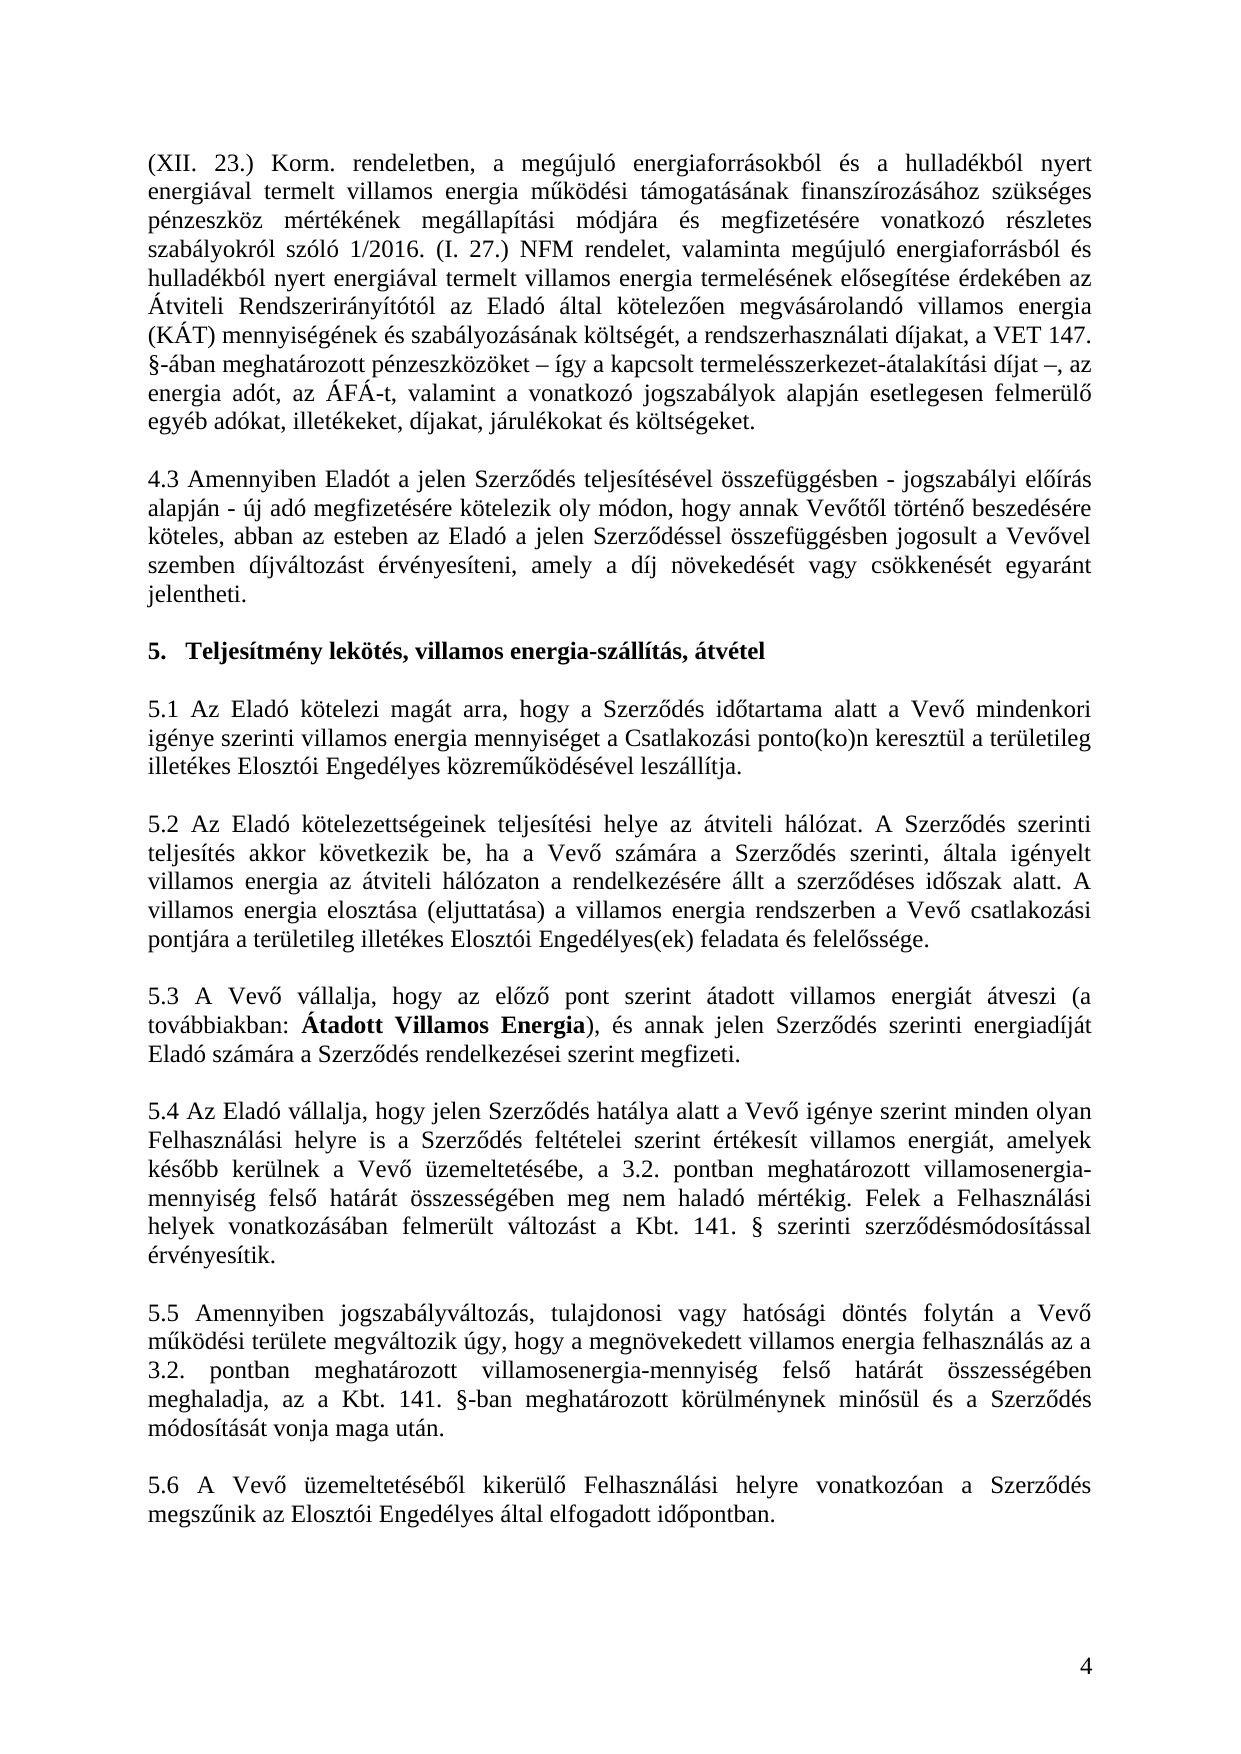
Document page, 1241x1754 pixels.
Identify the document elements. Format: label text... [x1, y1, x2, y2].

text 5.4 Az Eladó vállalja, hogy jelen Szerződés hatálya alatt a Vevő igénye szerint minden olyan Felhasználási helyre is a Szerződés feltételei szerint értékesít villamos energiát, amelyek később kerülnek a Vevő üzemeltetésébe, a 3.2. pontban meghatározott villamosenergia-mennyiség felső határát összességében meg nem haladó mértékig. Felek a Felhasználási helyek vonatkozásában felmerült változást a Kbt. 141. § szerinti szerződésmódosítással érvényesítik. [148, 1096, 1092, 1269]
list Teljesítmény lekötés, villamos energia-szállítás, átvétel [148, 636, 1090, 665]
text 5.3 A Vevő vállalja, hogy az előző pont szerint átadott villamos energiát átveszi (a továbbiakban: Átadott Villamos Energia), és annak jelen Szerződés szerinti energiadíját Eladó számára a Szerződés rendelkezései szerint megfizeti. [148, 981, 1092, 1068]
text 5.1 Az Eladó kötelezi magát arra, hogy a Szerződés időtartama alatt a Vevő mindenkori igénye szerinti villamos energia mennyiséget a Csatlakozási ponto(ko)n keresztül a területileg illetékes Elosztói Engedélyes közreműködésével leszállítja. [148, 694, 1092, 780]
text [148, 148, 1092, 435]
text 5.2 Az Eladó kötelezettségeinek teljesítési helye az átviteli hálózat. A Szerződés szerinti teljesítés akkor következik be, ha a Vevő számára a Szerződés szerinti, általa igényelt villamos energia az átviteli hálózaton a rendelkezésére állt a szerződéses időszak alatt. A villamos energia elosztása (eljuttatása) a villamos energia rendszerben a Vevő csatlakozási pontjára a területileg illetékes Elosztói Engedélyes(ek) feladata és felelőssége. [148, 809, 1092, 953]
text 5.5 Amennyiben jogszabályváltozás, tulajdonosi vagy hatósági döntés folytán a Vevő működési területe megváltozik úgy, hogy a megnövekedett villamos energia felhasználás az a 3.2. pontban meghatározott villamosenergia-mennyiség felső határát összességében meghaladja, az a Kbt. 141. §-ban meghatározott körülménynek minősül és a Szerződés módosítását vonja maga után. [148, 1298, 1092, 1441]
text Vevő üzemeltetéséből kikerülő Felhasználási helyre vonatkozóan a Szerződés megszűnik az Elosztói Engedélyes által elfogadott időpontban. [148, 1470, 1092, 1528]
text 4.3 Amennyiben Eladót a jelen Szerződés teljesítésével összefüggésben - jogszabályi előírás alapján - új adó megfizetésére kötelezik oly módon, hogy annak Vevőtől történő beszedésére köteles, abban az esteben az Eladó a jelen Szerződéssel összefüggésben jogosult a Vevővel szemben díjváltozást érvényesíteni, amely a díj növekedését vagy csökkenését egyaránt jelentheti. [148, 464, 1092, 608]
